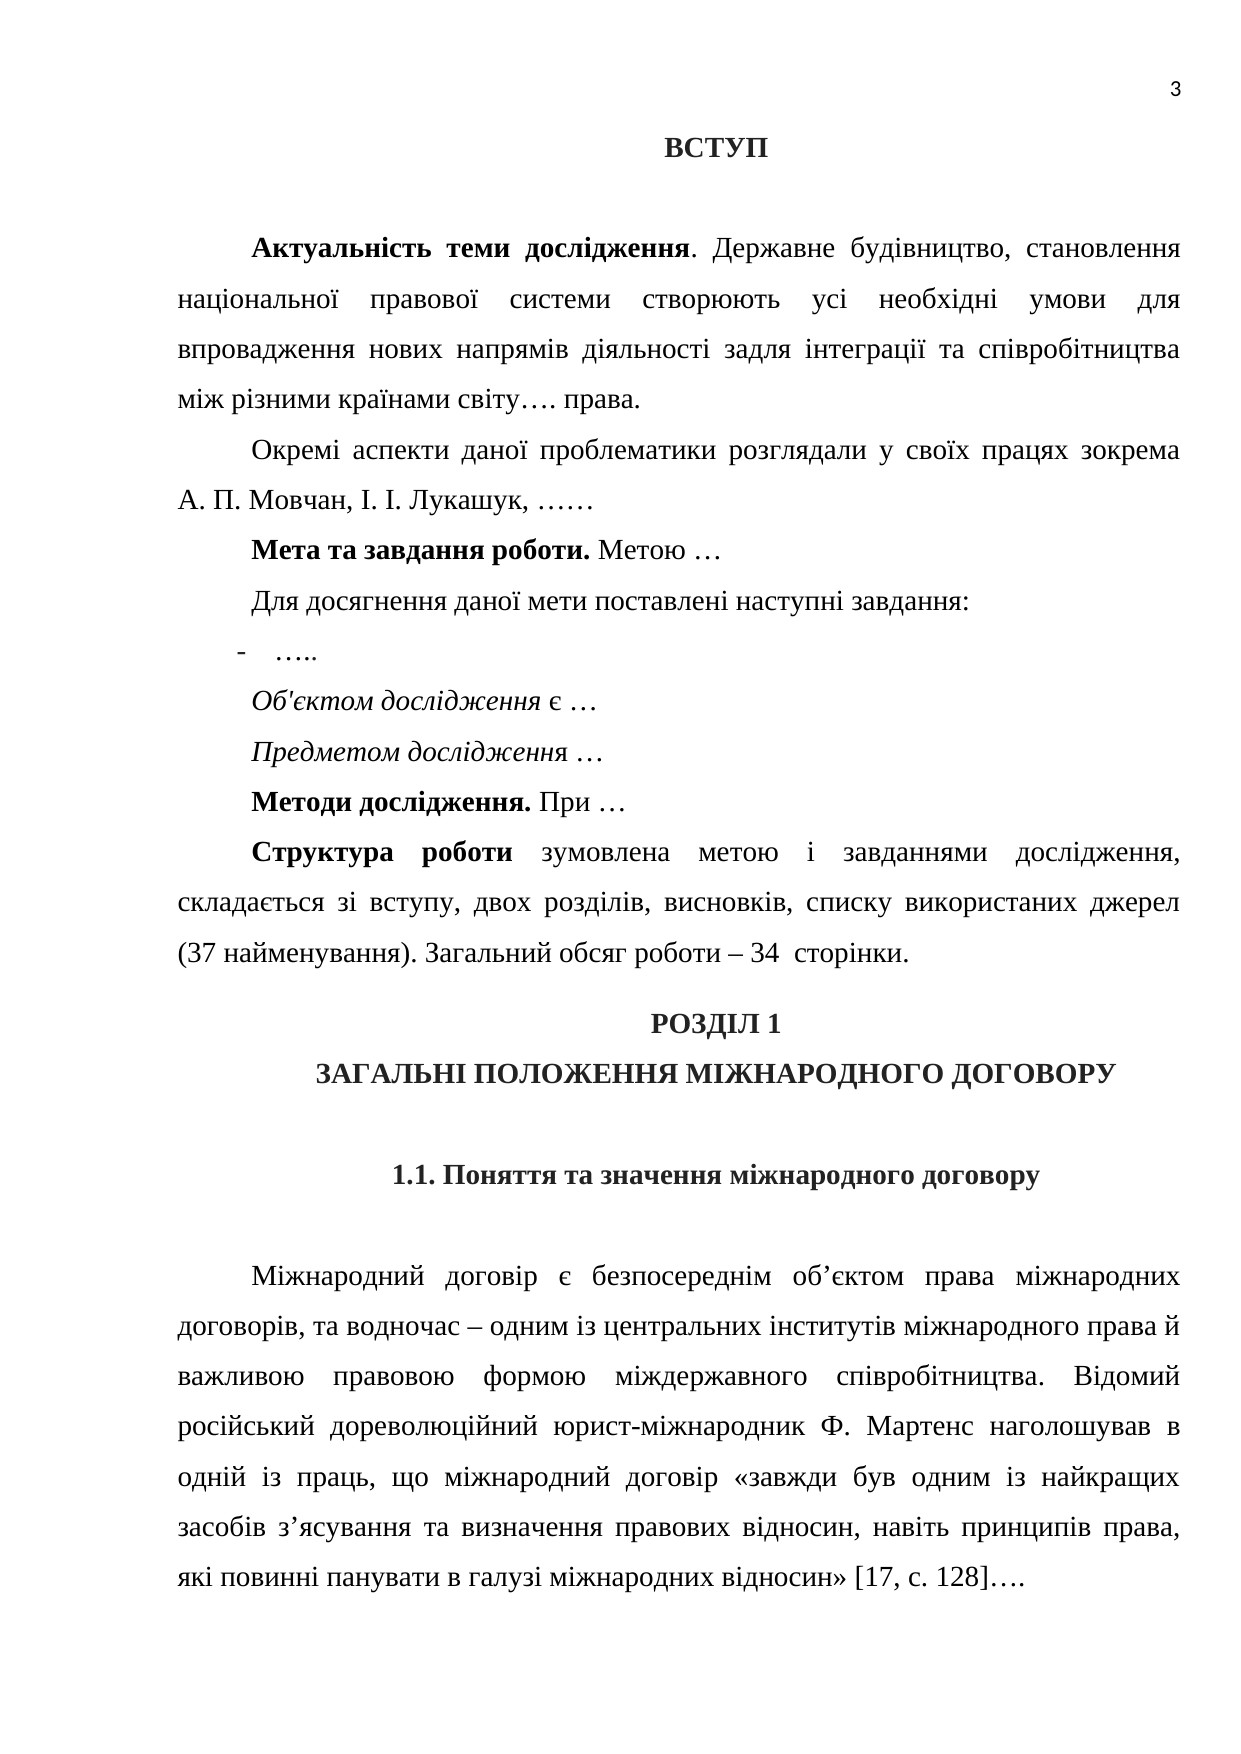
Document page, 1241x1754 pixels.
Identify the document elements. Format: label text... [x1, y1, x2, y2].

text Мета та завдання роботи. Метою … [177, 532, 1181, 566]
list Об'єктом дослідження є … [177, 683, 1181, 717]
text Міжнародний договір є безпосереднім об’єктом права міжнародних договорів, та водночас – одним із центральних інститутів міжнародного права й важливою правовою формою міждержавного співробітництва. Відомий російський дореволюційний юрист-міжнародник Ф. Мартенс наголошував в одній із праць, що міжнародний договір «завжди був одним із найкращих засобів з’ясування та визначення правових відносин, навіть принципів права, які повинні панувати в галузі міжнародних відносин» [17, с. 128]…. [177, 1258, 1181, 1593]
text РОЗДІЛ 1 [177, 1006, 1181, 1039]
text Для досягнення даної мети поставлені наступні завдання: [177, 583, 1181, 616]
text Актуальність теми дослідження. Державне будівництво, становлення національної правової системи створюють усі необхідні умови для впровадження нових напрямів діяльності задля інтеграції та співробітництва між різними країнами світу…. права. [177, 231, 1181, 415]
list Предметом дослідження … [177, 734, 1181, 767]
text ВСТУП [177, 130, 1181, 163]
text ЗАГАЛЬНІ ПОЛОЖЕННЯ МІЖНАРОДНОГО ДОГОВОРУ [177, 1056, 1181, 1090]
text 1.1. Поняття та значення міжнародного договору [177, 1157, 1181, 1191]
list Методи дослідження. При … [177, 784, 1181, 817]
list Структура роботи зумовлена метою і завданнями дослідження, складається зі вступу, двох розділів, висновків, списку використаних джерел (37 найменування). Загальний обсяг роботи – 34 сторінки. [177, 834, 1181, 968]
list ….. [236, 633, 1181, 667]
text Окремі аспекти даної проблематики розглядали у своїх працях зокрема А. П. Мовчан, І. І. Лукашук, …… [177, 432, 1181, 516]
